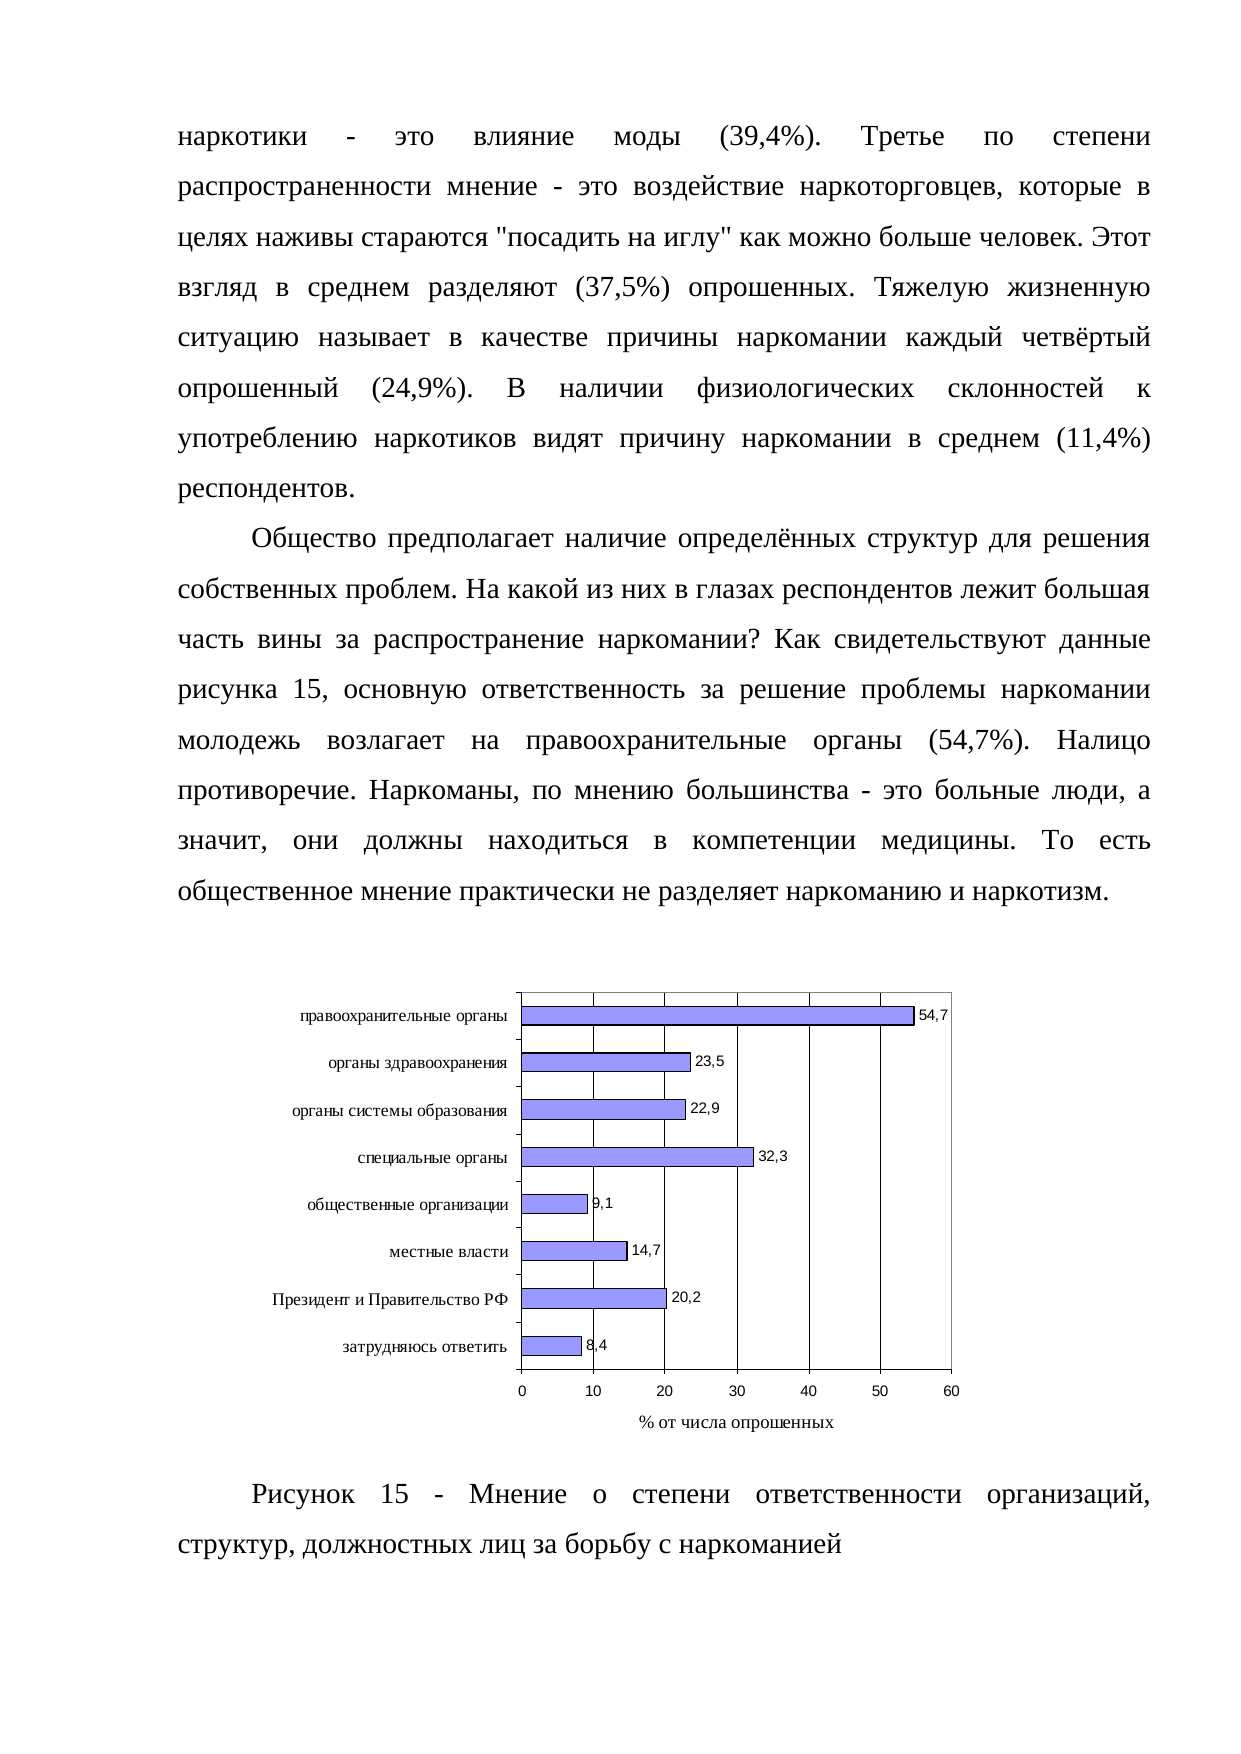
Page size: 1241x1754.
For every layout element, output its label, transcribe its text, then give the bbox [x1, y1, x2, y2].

text Общество предполагает наличие определённых структур для решения собственных проблем. На какой из них в глазах респондентов лежит большая часть вины за распространение наркомании? Как свидетельствуют данные рисунка 15, основную ответственность за решение проблемы наркомании молодежь возлагает на правоохранительные органы (54,7%). Налицо противоречие. Наркоманы, по мнению большинства - это больные люди, а значит, они должны находиться в компетенции медицины. То есть общественное мнение практически не разделяет наркоманию и наркотизм. [177, 521, 1152, 906]
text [177, 118, 1152, 504]
text Рисунок 15 - Мнение о степени ответственности организаций, структур, должностных лиц за борьбу с наркоманией [177, 1476, 1152, 1560]
